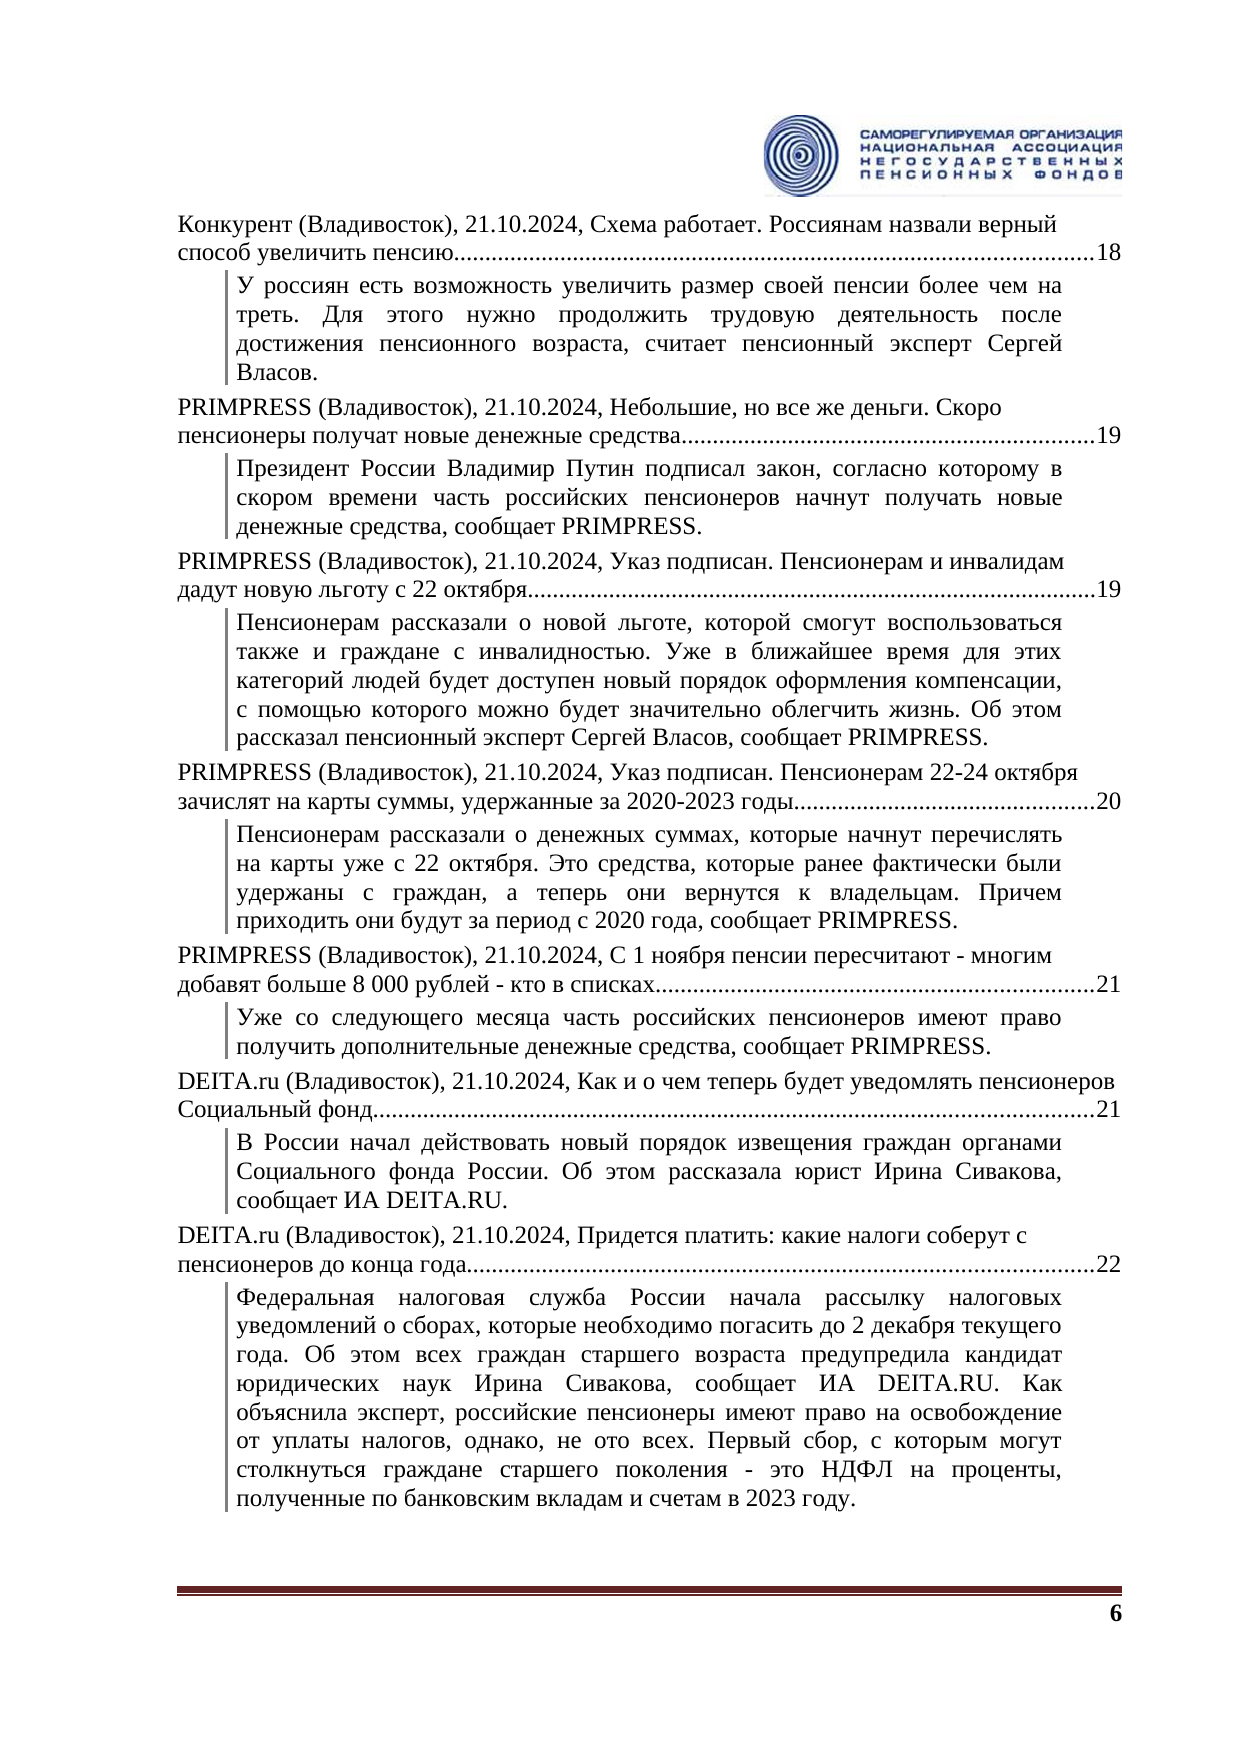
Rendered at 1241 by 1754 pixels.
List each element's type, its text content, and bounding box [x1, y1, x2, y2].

text Федеральная налоговая служба России начала рассылку налоговых уведомлений о сборах, которые необходимо погасить до 2 декабря текущего года. Об этом всех граждан старшего возраста предупредила кандидат юридических наук Ирина Сивакова, сообщает ИА DEITA.RU. Как объяснила эксперт, российские пенсионеры имеют право на освобождение от уплаты налогов, однако, не ото всех. Первый сбор, с которым могут столкнуться граждане старшего поколения - это НДФЛ на проценты, полученные по банковским вкладам и счетам в 2023 году. 22 [228, 1282, 1063, 1512]
text Уже со следующего месяца часть российских пенсионеров имеют право получить дополнительные денежные средства, сообщает PRIMPRESS. 21 [228, 1002, 1063, 1059]
text PRIMPRESS (Владивосток), 21.10.2024, Указ подписан. Пенсионерам и инвалидам дадут новую льготу с 22 октября 19 [177, 546, 1122, 603]
text PRIMPRESS (Владивосток), 21.10.2024, Указ подписан. Пенсионерам 22-24 октября зачислят на карты суммы, удержанные за 2020-2023 годы 20 [177, 757, 1122, 815]
picture [763, 115, 1123, 197]
text Пенсионерам рассказали о денежных суммах, которые начнут перечислять на карты уже с 22 октября. Это средства, которые ранее фактически были удержаны с граждан, а теперь они вернутся к владельцам. Причем приходить они будут за период с 2020 года, сообщает PRIMPRESS. 20 [228, 819, 1063, 934]
text PRIMPRESS (Владивосток), 21.10.2024, С 1 ноября пенсии пересчитают - многим добавят больше 8 000 рублей - кто в списках 21 [177, 940, 1122, 998]
text DEITA.ru (Владивосток), 21.10.2024, Придется платить: какие налоги соберут с пенсионеров до конца года 22 [177, 1220, 1122, 1277]
text Пенсионерам рассказали о новой льготе, которой смогут воспользоваться также и граждане с инвалидностью. Уже в ближайшее время для этих категорий людей будет доступен новый порядок оформления компенсации, с помощью которого можно будет значительно облегчить жизнь. Об этом рассказал пенсионный эксперт Сергей Власов, сообщает PRIMPRESS. 19 [225, 607, 1063, 751]
text PRIMPRESS (Владивосток), 21.10.2024, Небольшие, но все же деньги. Скоро пенсионеры получат новые денежные средства 19 [177, 392, 1122, 449]
text У россиян есть возможность увеличить размер своей пенсии более чем на треть. Для этого нужно продолжить трудовую деятельность после достижения пенсионного возраста, считает пенсионный эксперт Сергей Власов. 18 [228, 270, 1063, 385]
text Конкурент (Владивосток), 21.10.2024, Схема работает. Россиянам назвали верный способ увеличить пенсию 18 [177, 209, 1122, 266]
text DEITA.ru (Владивосток), 21.10.2024, Как и о чем теперь будет уведомлять пенсионеров Социальный фонд 21 [177, 1066, 1122, 1123]
text В России начал действовать новый порядок извещения граждан органами Социального фонда России. Об этом рассказала юрист Ирина Сивакова, сообщает ИА DEITA.RU. 21 [225, 1127, 1063, 1214]
text Президент России Владимир Путин подписал закон, согласно которому в скором времени часть российских пенсионеров начнут получать новые денежные средства, сообщает PRIMPRESS. 19 [228, 453, 1063, 539]
